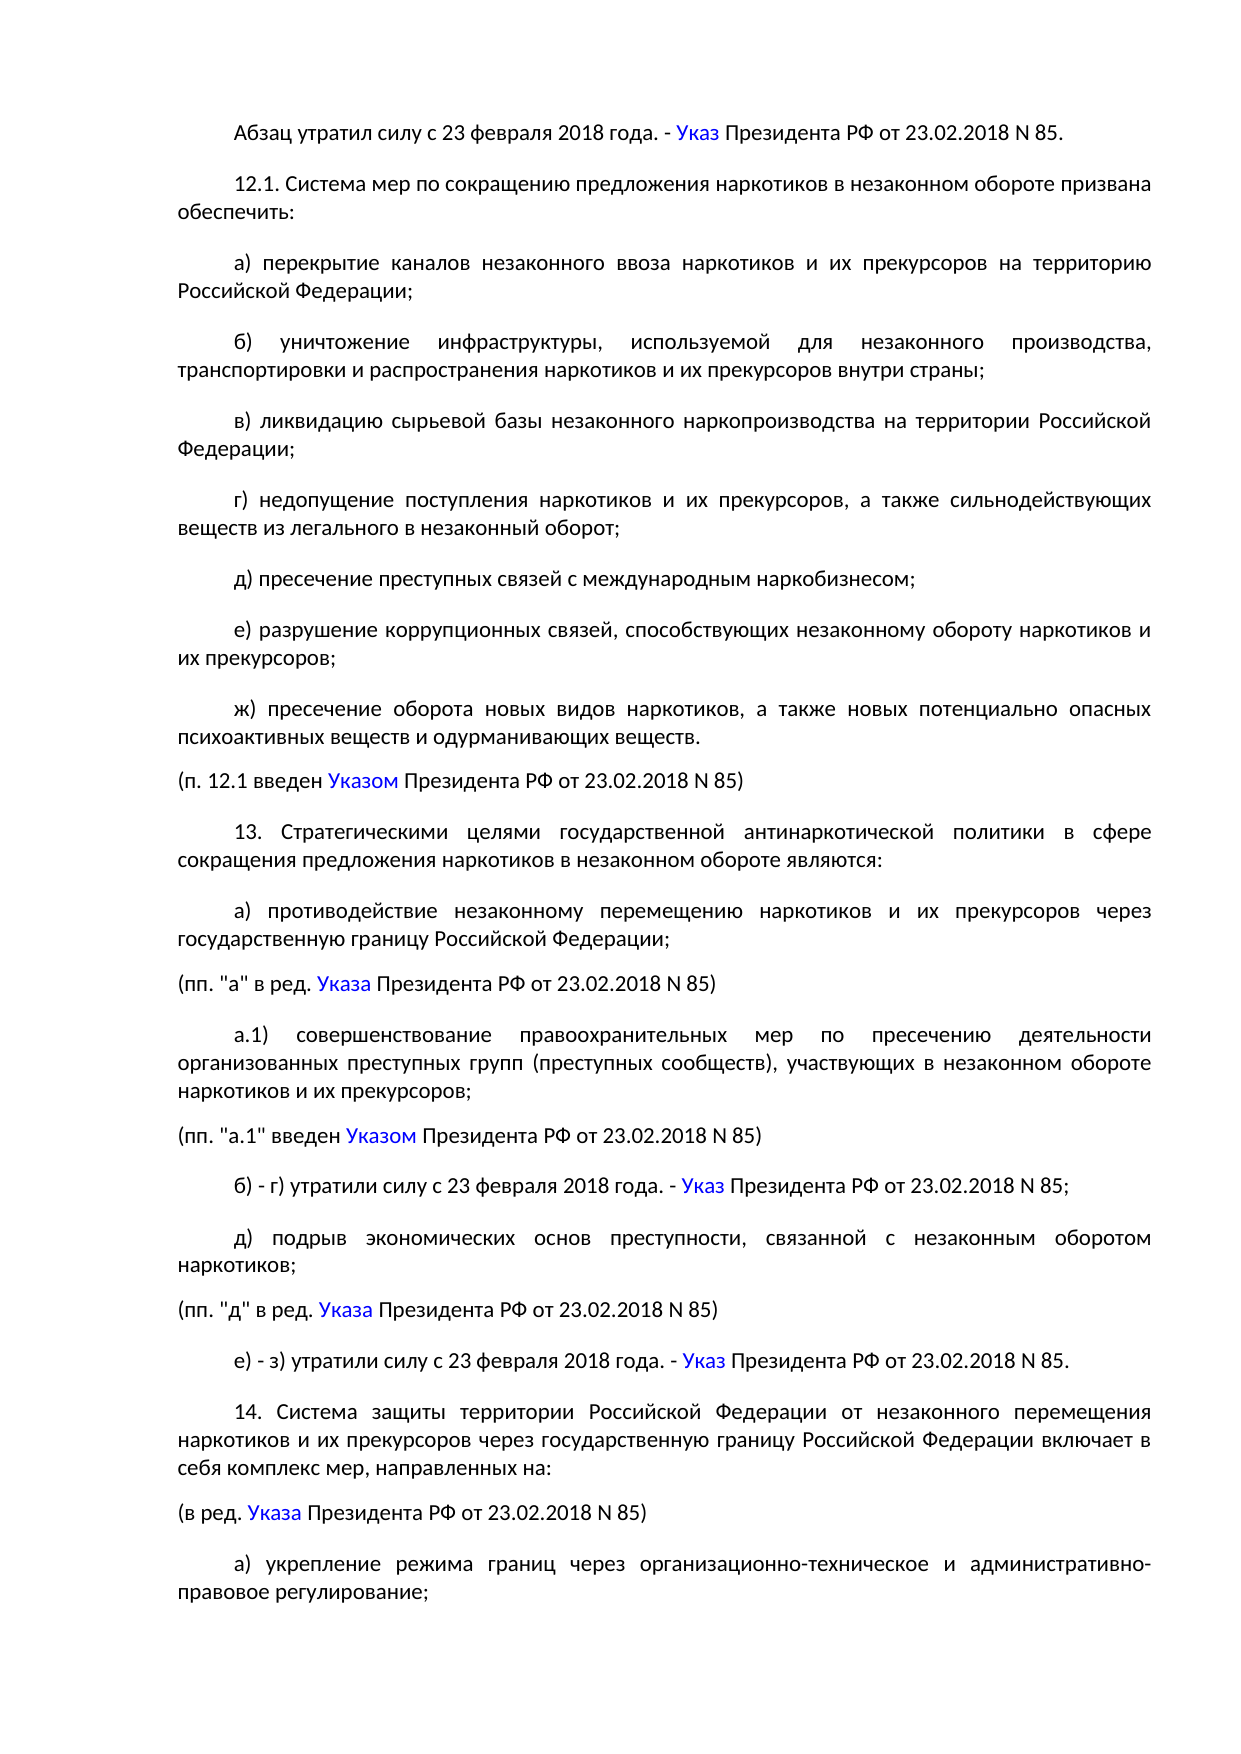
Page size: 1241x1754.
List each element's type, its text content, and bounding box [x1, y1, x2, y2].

text б) уничтожение инфраструктуры, используемой для незаконного производства, транспортировки и распространения наркотиков и их прекурсоров внутри страны; [177, 327, 1152, 383]
text (пп. "а" в ред. Указа Президента РФ от 23.02.2018 N 85) [177, 969, 1152, 997]
text б) - г) утратили силу с 23 февраля 2018 года. - Указ Президента РФ от 23.02.2018 N 85; [177, 1172, 1152, 1200]
text 12.1. Система мер по сокращению предложения наркотиков в незаконном обороте призвана обеспечить: [177, 169, 1152, 225]
text Абзац утратил силу с 23 февраля 2018 года. - Указ Президента РФ от 23.02.2018 N 85. [177, 118, 1152, 146]
text ж) пресечение оборота новых видов наркотиков, а также новых потенциально опасных психоактивных веществ и одурманивающих веществ. [177, 694, 1152, 750]
text (в ред. Указа Президента РФ от 23.02.2018 N 85) [177, 1498, 1152, 1526]
text а) противодействие незаконному перемещению наркотиков и их прекурсоров через государственную границу Российской Федерации; [177, 896, 1152, 952]
text 13. Стратегическими целями государственной антинаркотической политики в сфере сокращения предложения наркотиков в незаконном обороте являются: [177, 817, 1152, 873]
text а) перекрытие каналов незаконного ввоза наркотиков и их прекурсоров на территорию Российской Федерации; [177, 248, 1152, 304]
text (пп. "д" в ред. Указа Президента РФ от 23.02.2018 N 85) [177, 1295, 1152, 1323]
text г) недопущение поступления наркотиков и их прекурсоров, а также сильнодействующих веществ из легального в незаконный оборот; [177, 485, 1152, 541]
text в) ликвидацию сырьевой базы незаконного наркопроизводства на территории Российской Федерации; [177, 406, 1152, 462]
text (пп. "а.1" введен Указом Президента РФ от 23.02.2018 N 85) [177, 1121, 1152, 1149]
text е) - з) утратили силу с 23 февраля 2018 года. - Указ Президента РФ от 23.02.2018 N 85. [177, 1346, 1152, 1374]
text (п. 12.1 введен Указом Президента РФ от 23.02.2018 N 85) [177, 766, 1152, 794]
text д) подрыв экономических основ преступности, связанной с незаконным оборотом наркотиков; [177, 1223, 1152, 1279]
text д) пресечение преступных связей с международным наркобизнесом; [177, 564, 1152, 592]
text а) укрепление режима границ через организационно-техническое и административно-правовое регулирование; [177, 1549, 1152, 1605]
text е) разрушение коррупционных связей, способствующих незаконному обороту наркотиков и их прекурсоров; [177, 615, 1152, 671]
text а.1) совершенствование правоохранительных мер по пресечению деятельности организованных преступных групп (преступных сообществ), участвующих в незаконном обороте наркотиков и их прекурсоров; [177, 1020, 1152, 1104]
text 14. Система защиты территории Российской Федерации от незаконного перемещения наркотиков и их прекурсоров через государственную границу Российской Федерации включает в себя комплекс мер, направленных на: [177, 1397, 1152, 1481]
